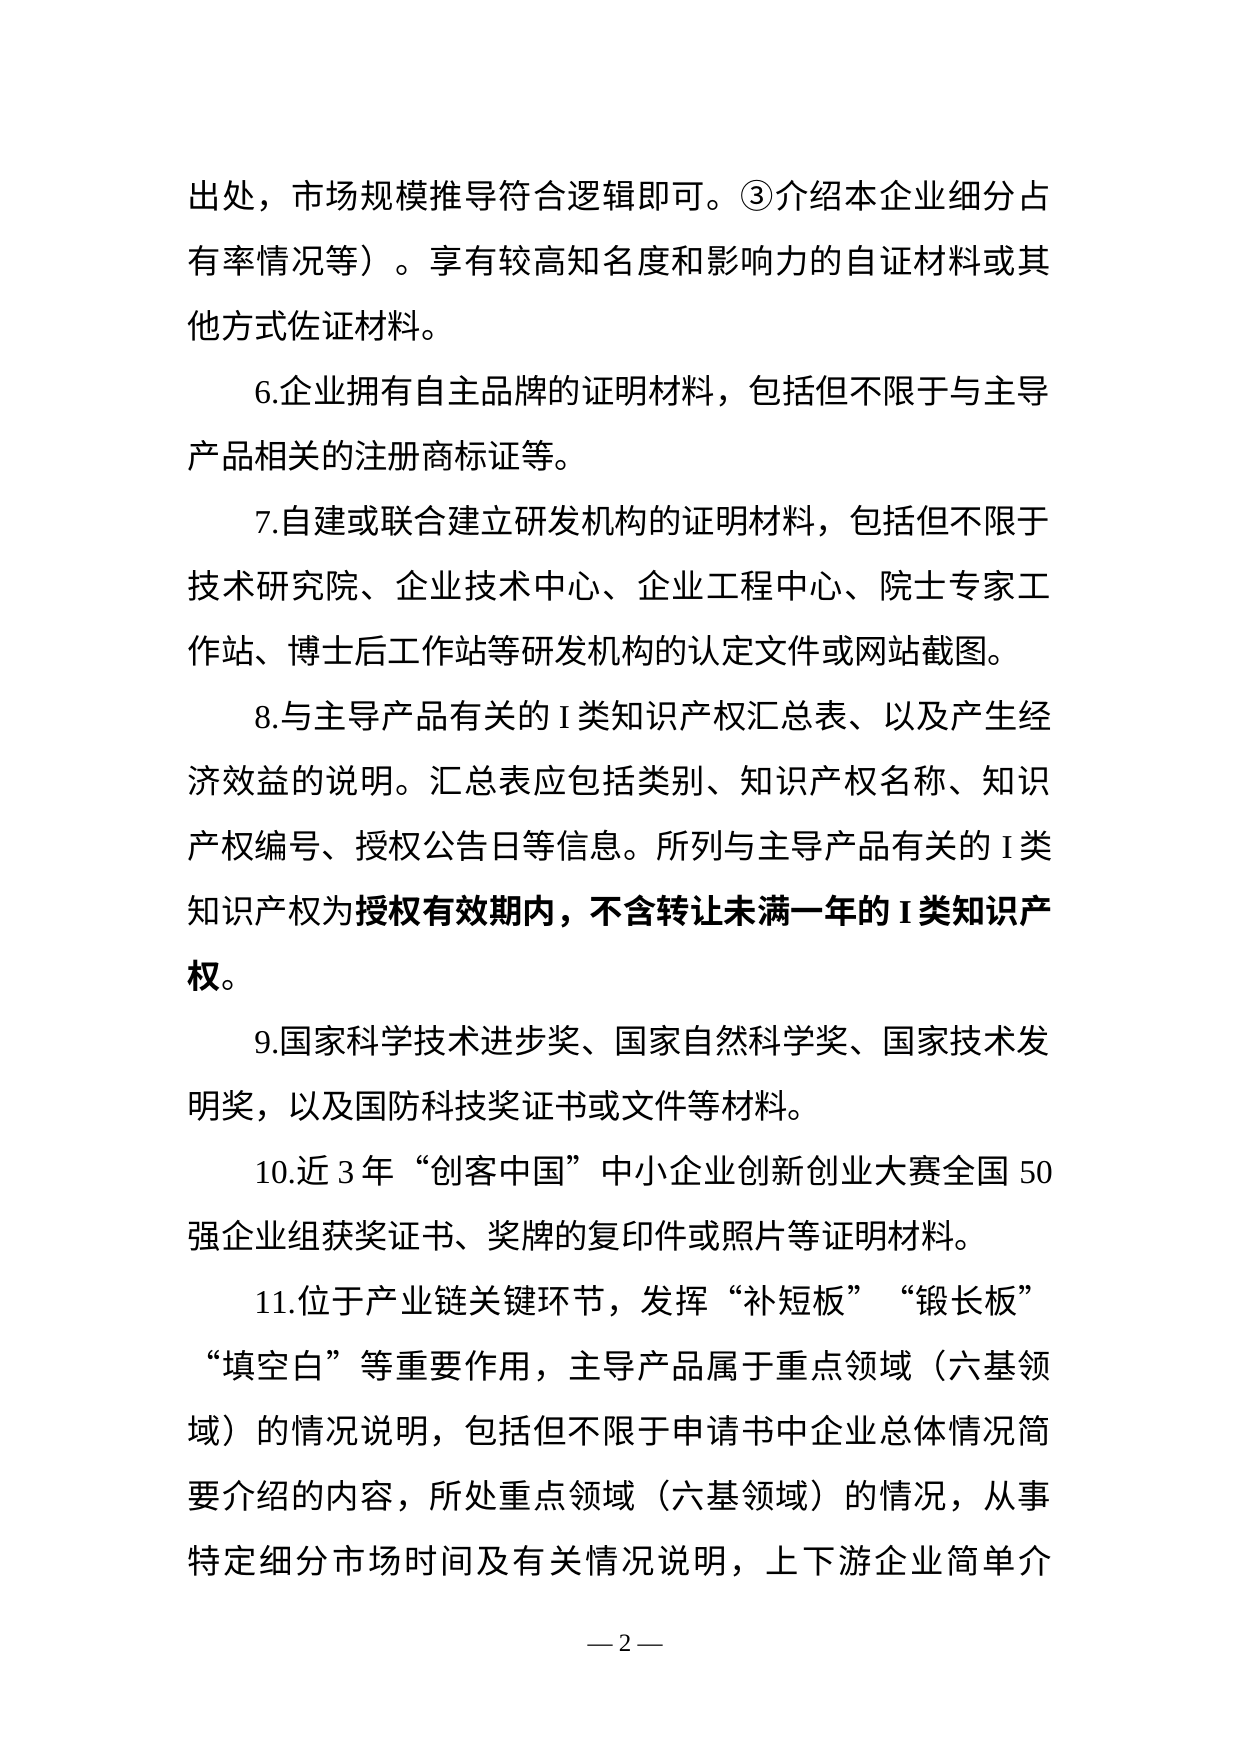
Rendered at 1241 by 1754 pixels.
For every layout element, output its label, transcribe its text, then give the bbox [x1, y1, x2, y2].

text 10.近3年“创客中国”中小企业创新创业大赛全国50强企业组获奖证书、奖牌的复印件或照片等证明材料。 [187, 1137, 1053, 1267]
text 8.与主导产品有关的I类知识产权汇总表、以及产生经济效益的说明。汇总表应包括类别、知识产权名称、知识产权编号、授权公告日等信息。所列与主导产品有关的I类知识产权为授权有效期内，不含转让未满一年的I类知识产权。 [187, 682, 1053, 1007]
text 9.国家科学技术进步奖、国家自然科学奖、国家技术发明奖，以及国防科技奖证书或文件等材料。 [187, 1007, 1053, 1137]
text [187, 162, 1053, 357]
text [187, 1267, 1053, 1592]
text 7.自建或联合建立研发机构的证明材料，包括但不限于技术研究院、企业技术中心、企业工程中心、院士专家工作站、博士后工作站等研发机构的认定文件或网站截图。 [187, 487, 1053, 682]
text 6.企业拥有自主品牌的证明材料，包括但不限于与主导产品相关的注册商标证等。 [187, 357, 1053, 487]
